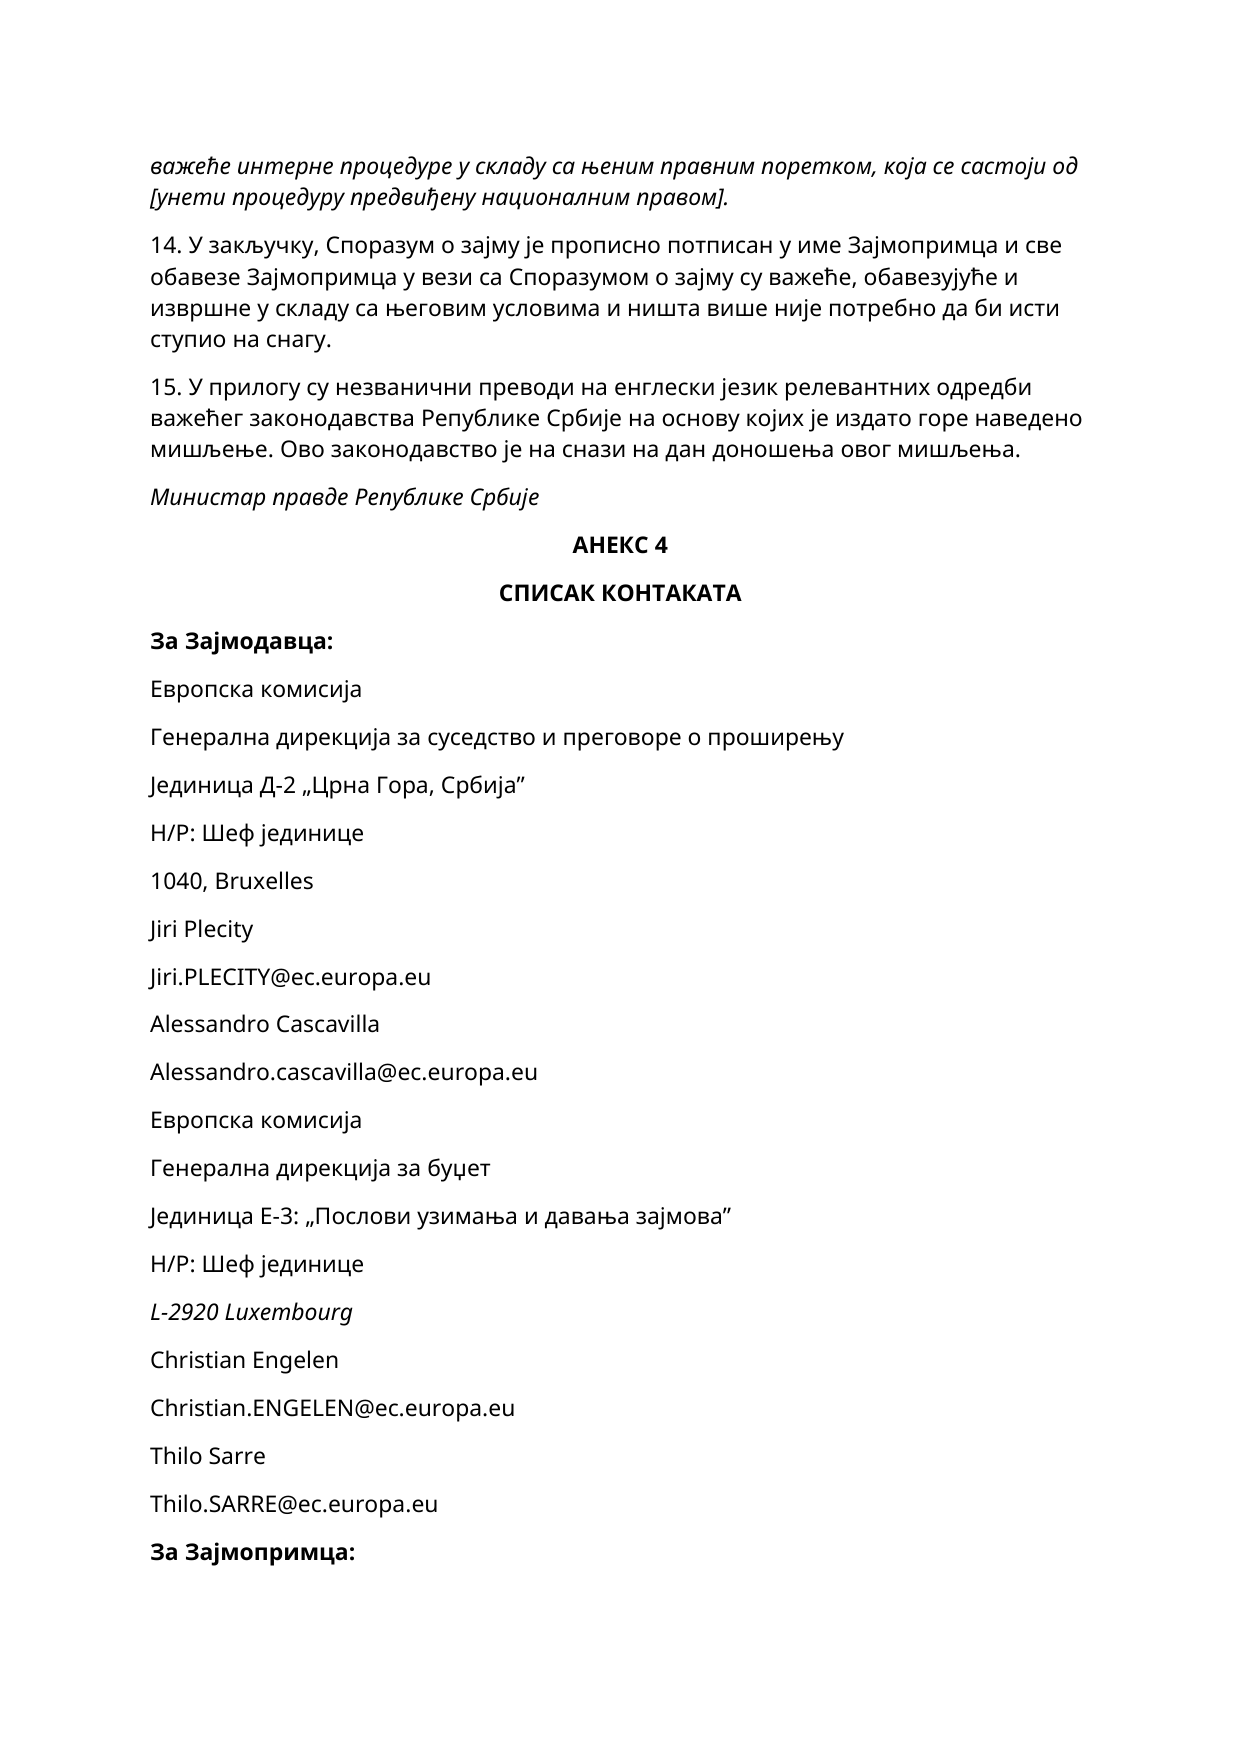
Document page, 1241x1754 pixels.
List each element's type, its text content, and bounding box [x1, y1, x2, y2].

text Thilo Sarre [150, 1439, 1090, 1471]
text 1040, Bruxelles [150, 864, 1090, 896]
text Н/Р: Шеф јединице [150, 817, 1090, 848]
text Европска комисија [150, 673, 1090, 704]
text Alessandro Cascavilla [150, 1008, 1090, 1039]
text Генерална дирекција за суседство и преговоре о проширењу [150, 721, 1090, 752]
text Alessandro.cascavilla@ec.europa.eu [150, 1056, 1090, 1087]
text Министар правде Републике Србије [150, 481, 1090, 512]
text Thilo.SARRE@ec.europa.eu [150, 1487, 1090, 1519]
text L-2920 Luxembourg [150, 1296, 1090, 1327]
text 14. У закључку, Споразум о зајму је прописно потписан у име Зајмопримца и све обавезе Зајмопримца у вези са Споразумом о зајму су важеће, обавезујуће и извршне у складу са његовим условима и ништа више није потребно да би исти ступио на снагу. [150, 229, 1090, 354]
text Јединица Е-3: „Послови узимања и давања зајмова” [150, 1200, 1090, 1231]
text Н/Р: Шеф јединице [150, 1248, 1090, 1279]
text Christian Engelen [150, 1344, 1090, 1375]
text 15. У прилогу су незванични преводи на енглески језик релевантних одредби важећег законодавства Републике Србије на основу којих је издато горе наведено мишљење. Ово законодавство је на снази на дан доношења овог мишљења. [150, 371, 1090, 464]
text СПИСАК КОНТАКАТА [150, 577, 1090, 608]
text Jiri.PLECITY@ec.europa.eu [150, 960, 1090, 992]
text За Зајмопримца: [150, 1535, 1090, 1567]
text Генерална дирекција за буџет [150, 1152, 1090, 1183]
text Jiri Plecity [150, 912, 1090, 944]
text Јединица Д-2 „Црна Гора, Србија” [150, 769, 1090, 800]
text Christian.ENGELEN@ec.europa.eu [150, 1392, 1090, 1423]
text Европска комисија [150, 1104, 1090, 1135]
text За Зајмодавца: [150, 625, 1090, 656]
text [150, 150, 1090, 212]
text AНЕКС 4 [150, 529, 1090, 560]
